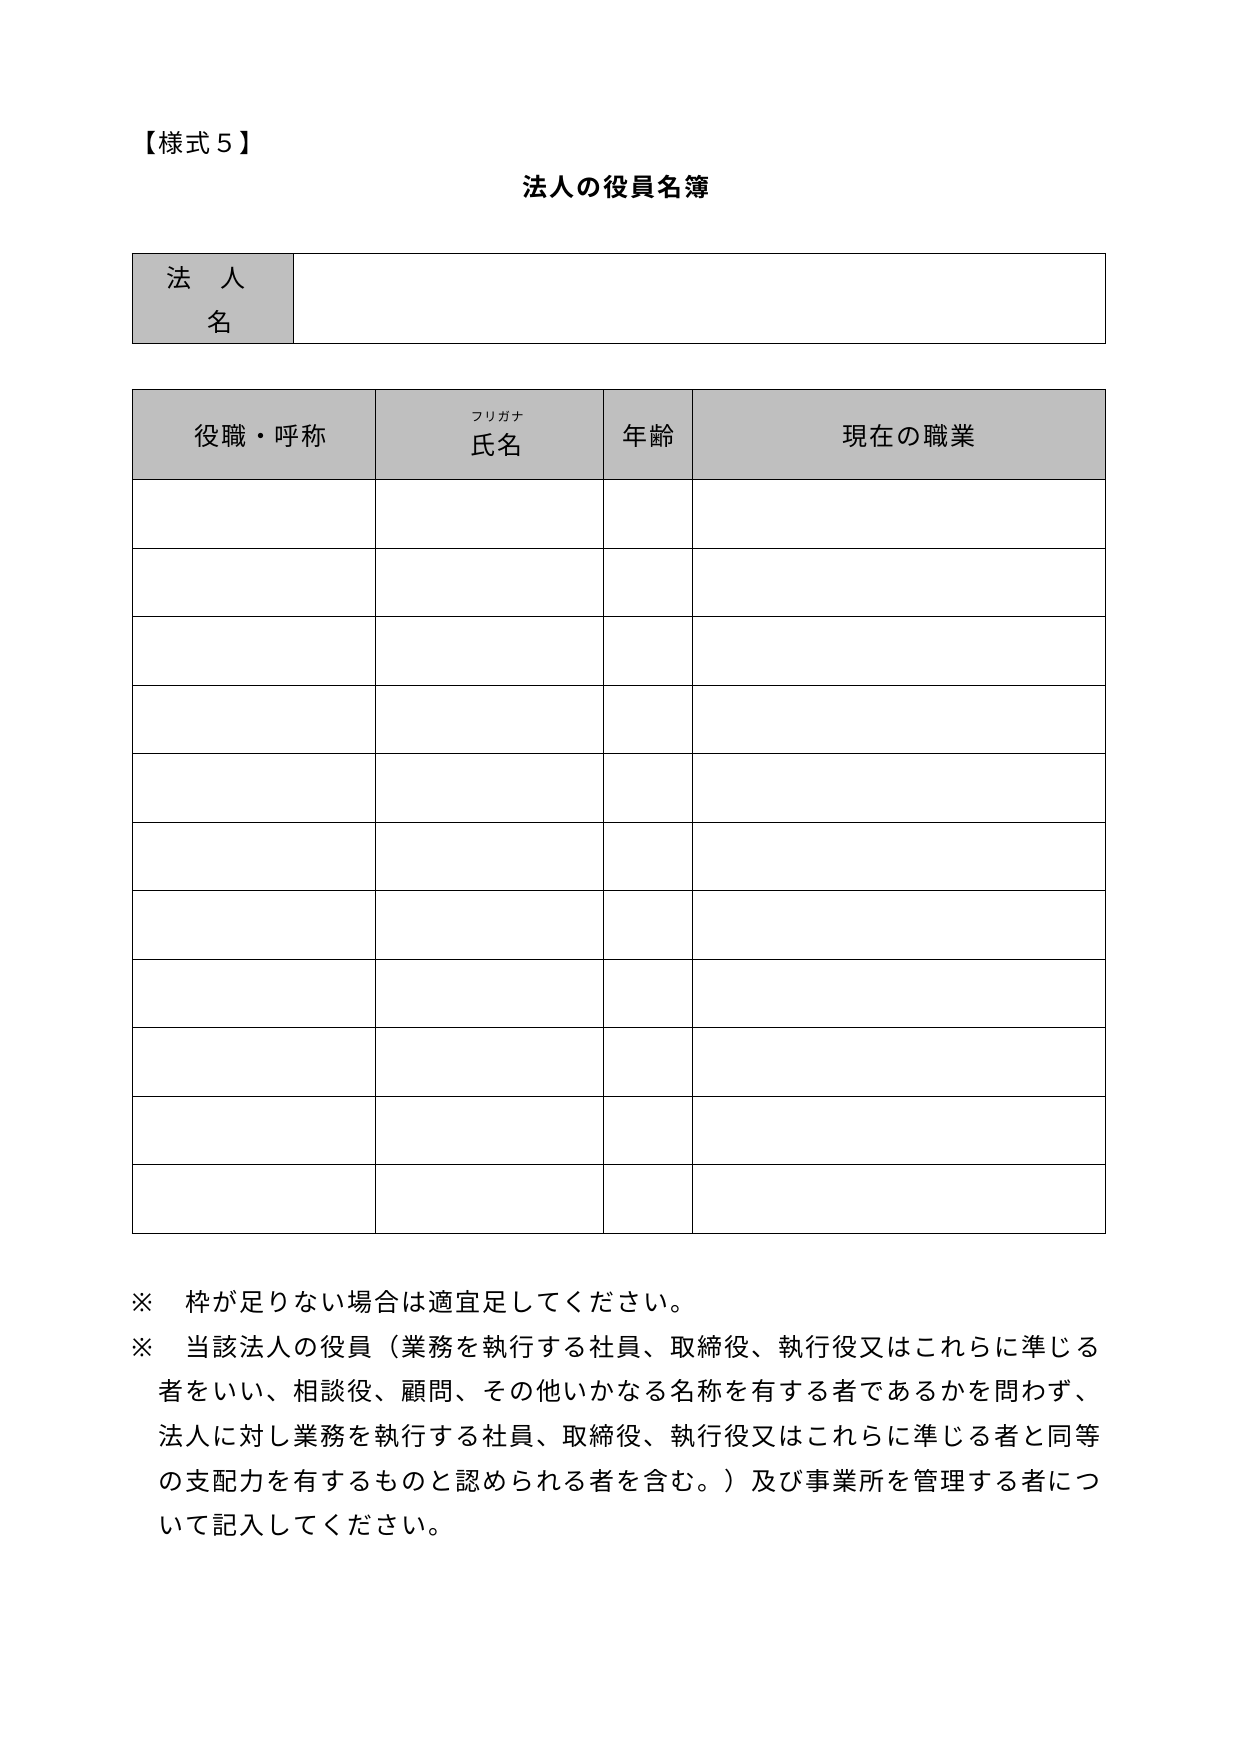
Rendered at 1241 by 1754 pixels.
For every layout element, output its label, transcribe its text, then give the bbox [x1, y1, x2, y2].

table_cell [376, 549, 603, 616]
text ※ 当該法人の役員（業務を執行する社員、取締役、執行役又はこれらに準じる者をいい、相談役、顧問、その他いかなる名称を有する者であるかを問わず、法人に対し業務を執行する社員、取締役、執行役又はこれらに準じる者と同等の支配力を有するものと認められる者を含む。）及び事業所を管理する者について記入してください。 [131, 1323, 1103, 1546]
table_header [376, 390, 603, 479]
table_cell [133, 686, 375, 753]
table_cell [376, 891, 603, 959]
table_cell [693, 480, 1105, 547]
table_cell [604, 754, 692, 822]
table_cell [376, 1097, 603, 1164]
table_cell [693, 617, 1105, 684]
table_cell [604, 1028, 692, 1096]
table_cell [693, 1165, 1105, 1233]
table_cell [604, 823, 692, 890]
table_cell [133, 754, 375, 822]
table_cell [376, 1028, 603, 1096]
table_cell [604, 617, 692, 684]
table_cell [376, 754, 603, 822]
table_cell [693, 891, 1105, 959]
table_cell [376, 1165, 603, 1233]
table_cell [604, 480, 692, 547]
table_cell [604, 891, 692, 959]
table_cell [133, 960, 375, 1027]
table_cell [133, 823, 375, 890]
table_cell [133, 1097, 375, 1164]
text 法人の役員名簿 [131, 164, 1103, 208]
table_cell [693, 686, 1105, 753]
table_cell [693, 754, 1105, 822]
text ※ 枠が足りない場合は適宜足してください。 [131, 1278, 1103, 1323]
table_header 現在の職業 [693, 390, 1105, 479]
table_header 役職・呼称 [133, 390, 375, 479]
table_cell [376, 617, 603, 684]
table_cell [376, 686, 603, 753]
table_header [294, 254, 1105, 343]
table_cell [133, 480, 375, 547]
table_header 法人名 [133, 254, 293, 343]
table_cell [604, 1165, 692, 1233]
table_cell [604, 1097, 692, 1164]
table_header 年齢 [604, 390, 692, 479]
table_cell [133, 1165, 375, 1233]
table_cell [133, 891, 375, 959]
table_cell [693, 549, 1105, 616]
table_cell [133, 617, 375, 684]
table_cell [133, 1028, 375, 1096]
table_cell [133, 549, 375, 616]
table_cell [376, 480, 603, 547]
table_cell [376, 823, 603, 890]
table_cell [376, 960, 603, 1027]
table_cell [693, 1097, 1105, 1164]
table_cell [604, 960, 692, 1027]
table_cell [604, 549, 692, 616]
table_cell [693, 1028, 1105, 1096]
table_cell [693, 960, 1105, 1027]
text 【様式５】 [131, 119, 1103, 164]
table_cell [693, 823, 1105, 890]
table_cell [604, 686, 692, 753]
